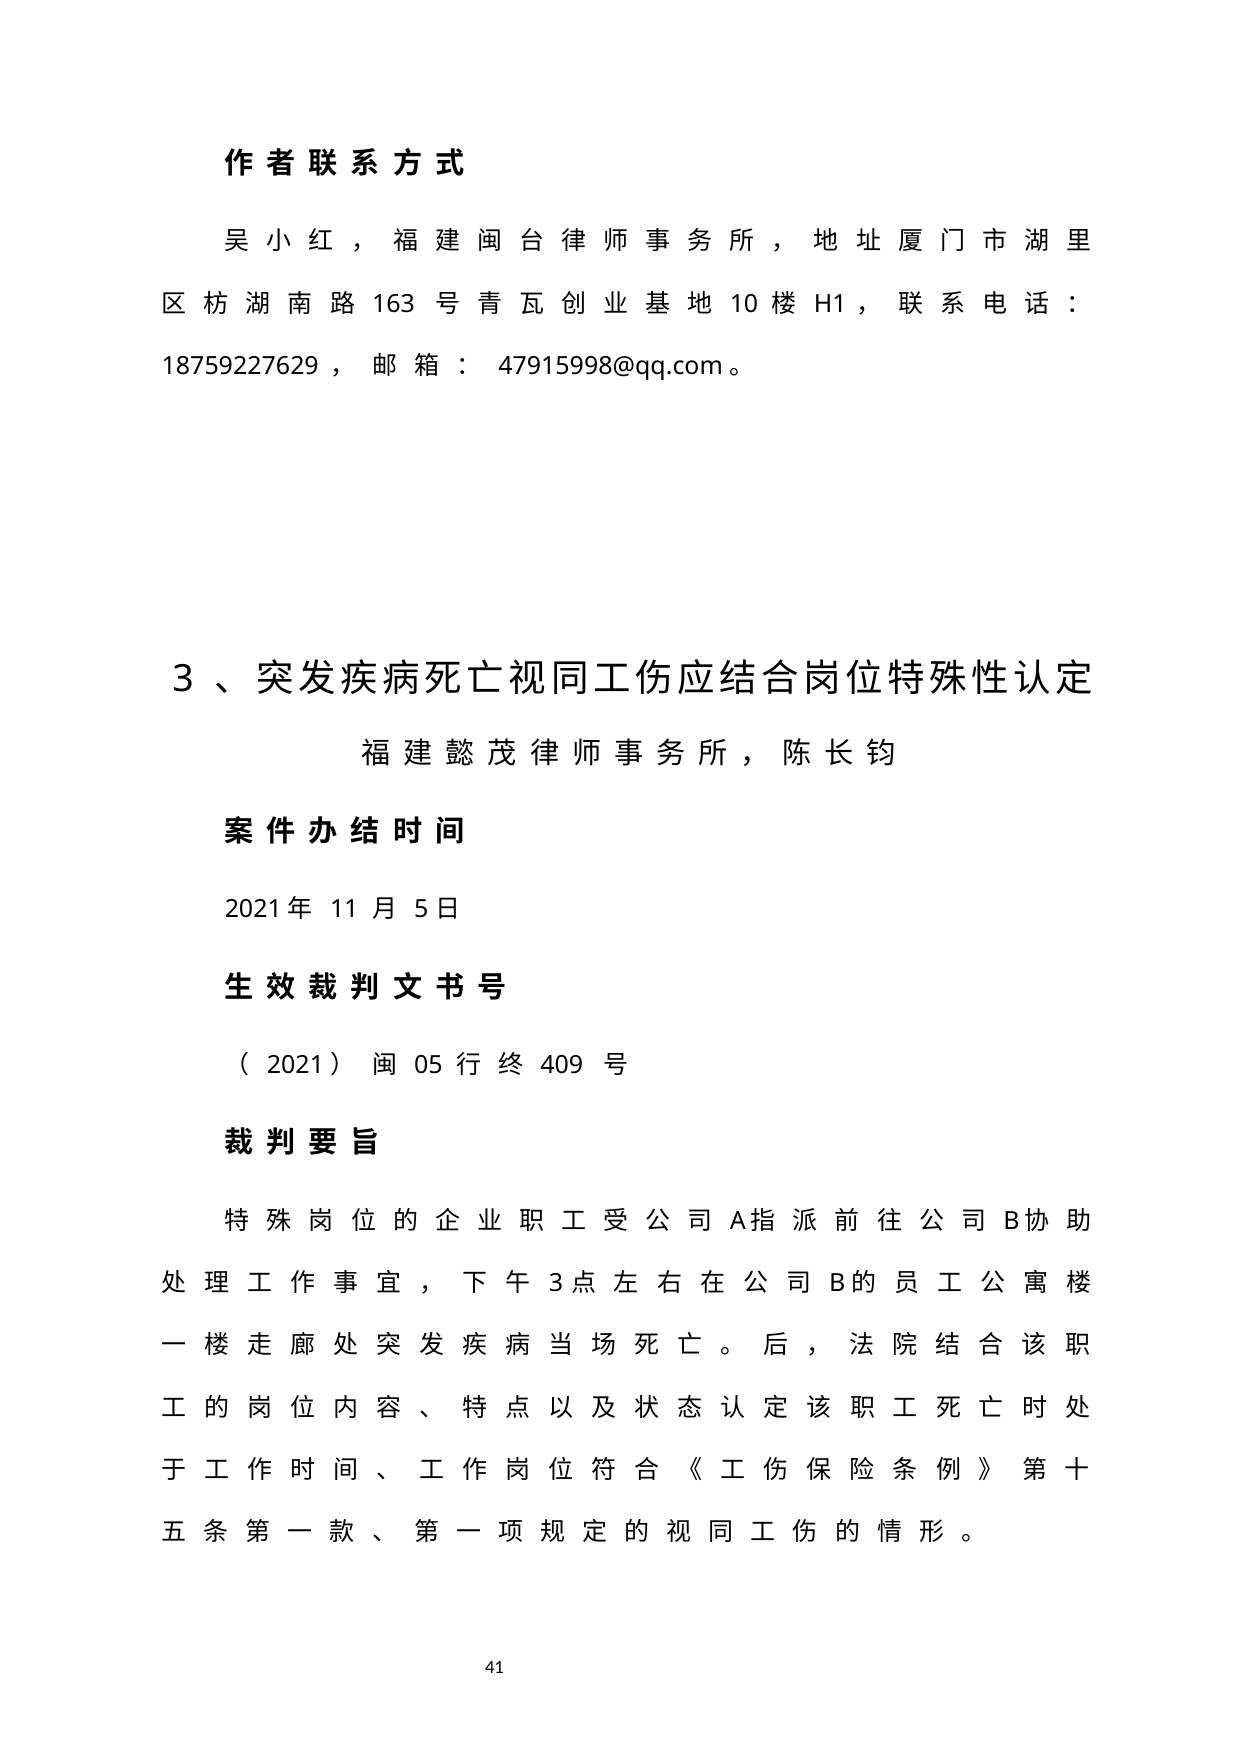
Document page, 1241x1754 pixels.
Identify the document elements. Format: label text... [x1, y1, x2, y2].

text 3、突发疾病死亡视同工伤应结合岗位特殊性认定 [161, 643, 1108, 706]
text 生效裁判文书号 [161, 955, 1108, 1017]
text 作者联系方式 [161, 130, 1108, 192]
text 案件办结时间 [161, 799, 1108, 861]
text 福建懿茂律师事务所，陈长钧 [161, 721, 1108, 784]
text 裁判要旨 [161, 1110, 1108, 1173]
text （2021）闽05行终409号 [161, 1033, 1108, 1095]
text 特殊岗位的企业职工受公司A指派前往公司B协助处理工作事宜，下午3点左右在公司B的员工公寓楼一楼走廊处突发疾病当场死亡。后，法院结合该职工的岗位内容、特点以及状态认定该职工死亡时处于工作时间、工作岗位符合《工伤保险条例》第十五条第一款、第一项规定的视同工伤的情形。 [161, 1188, 1108, 1562]
text 2021年11月5日 [161, 877, 1108, 939]
text 吴小红，福建闽台律师事务所，地址厦门市湖里区枋湖南路163号青瓦创业基地10楼H1，联系电话：18759227629，邮箱：47915998@qq.com。 [161, 208, 1108, 394]
